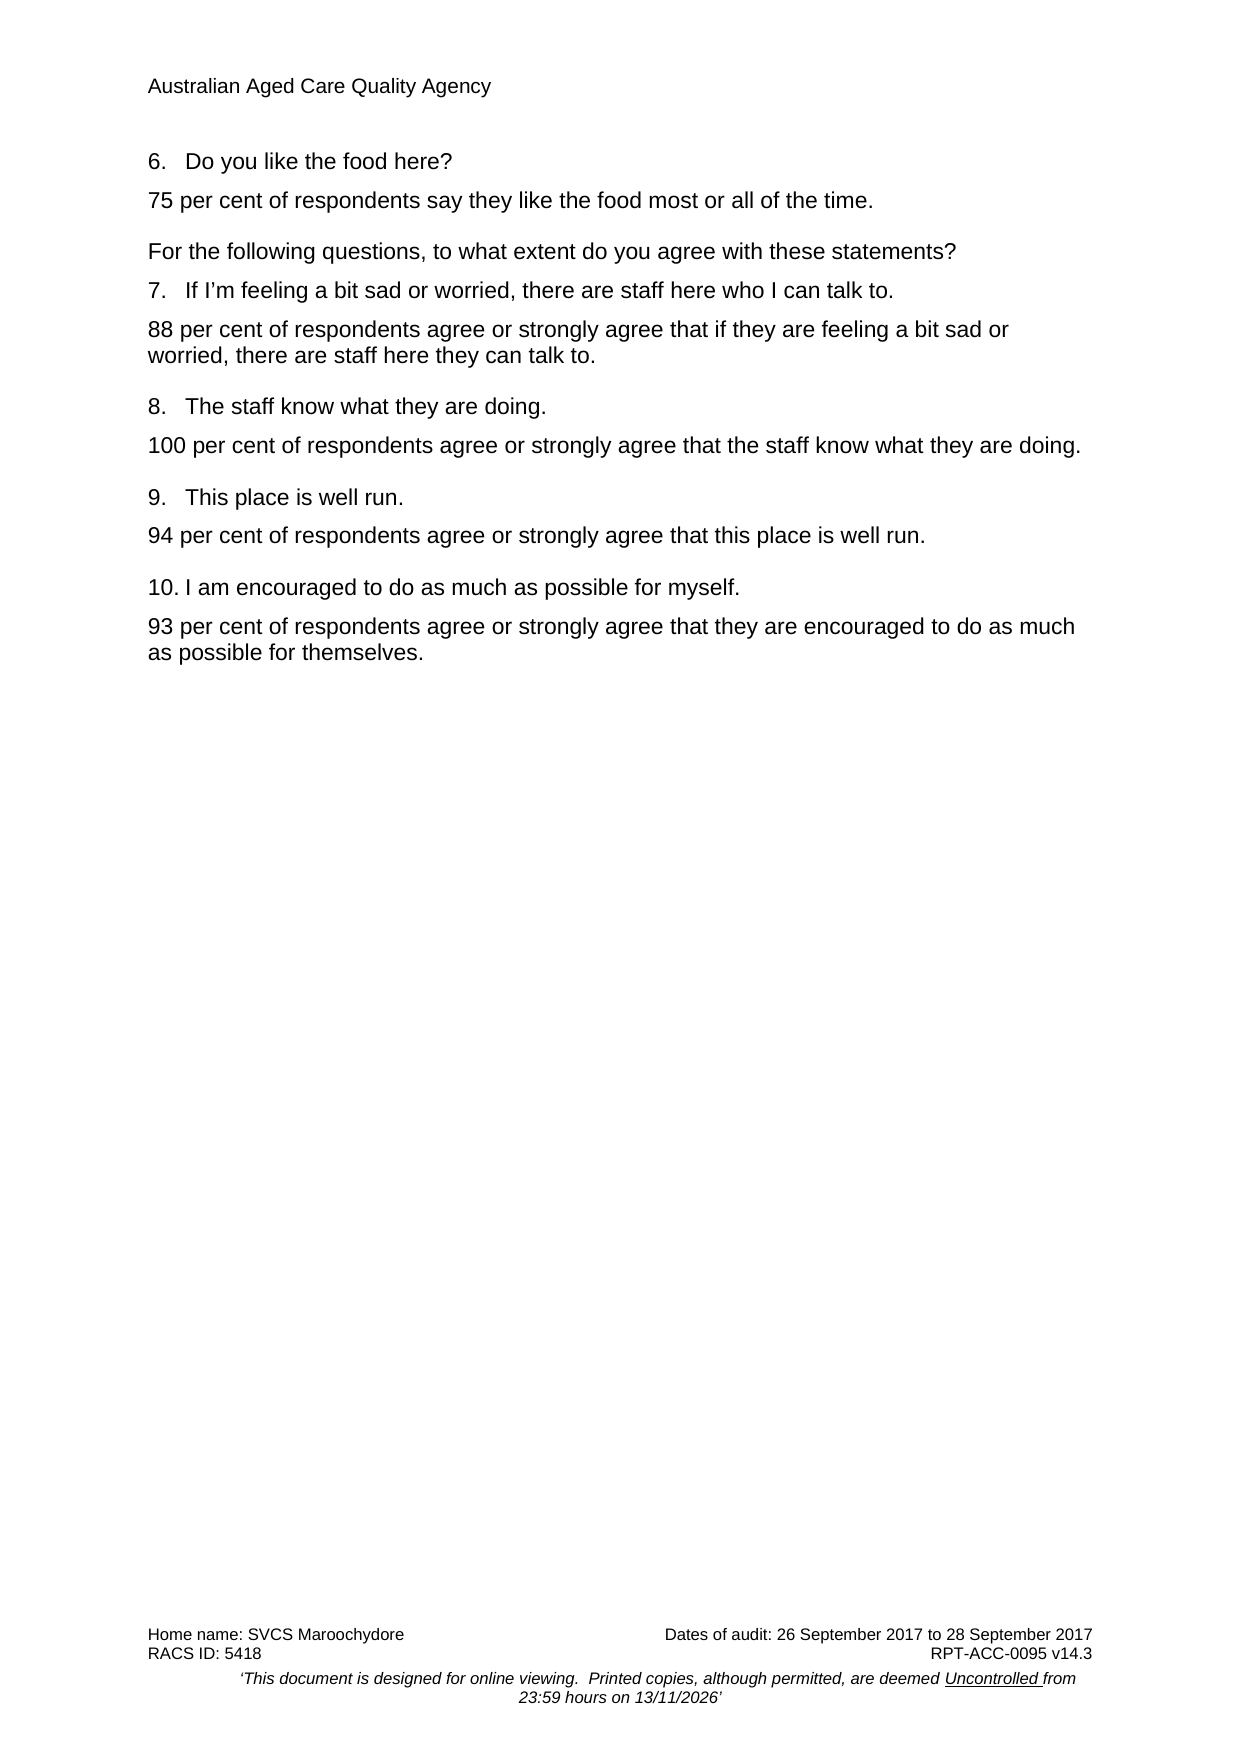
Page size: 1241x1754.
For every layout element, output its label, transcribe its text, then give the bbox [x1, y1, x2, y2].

list The staff know what they are doing. [148, 393, 1092, 420]
list If I’m feeling a bit sad or worried, there are staff here who I can talk to. [148, 277, 1092, 303]
text 75 per cent of respondents say they like the food most or all of the time. [148, 187, 1092, 213]
text 88 per cent of respondents agree or strongly agree that if they are feeling a bit sad or worried, there are staff here they can talk to. [148, 316, 1092, 368]
list This place is well run. [148, 483, 1092, 510]
list I am encouraged to do as much as possible for myself. [148, 574, 1092, 600]
list Do you like the food here? [148, 148, 1092, 174]
text 94 per cent of respondents agree or strongly agree that this place is well run. [148, 522, 1092, 549]
text 93 per cent of respondents agree or strongly agree that they are encouraged to do as much as possible for themselves. [148, 613, 1092, 665]
text 100 per cent of respondents agree or strongly agree that the staff know what they are doing. [148, 432, 1092, 458]
text For the following questions, to what extent do you agree with these statements? [148, 238, 1092, 264]
